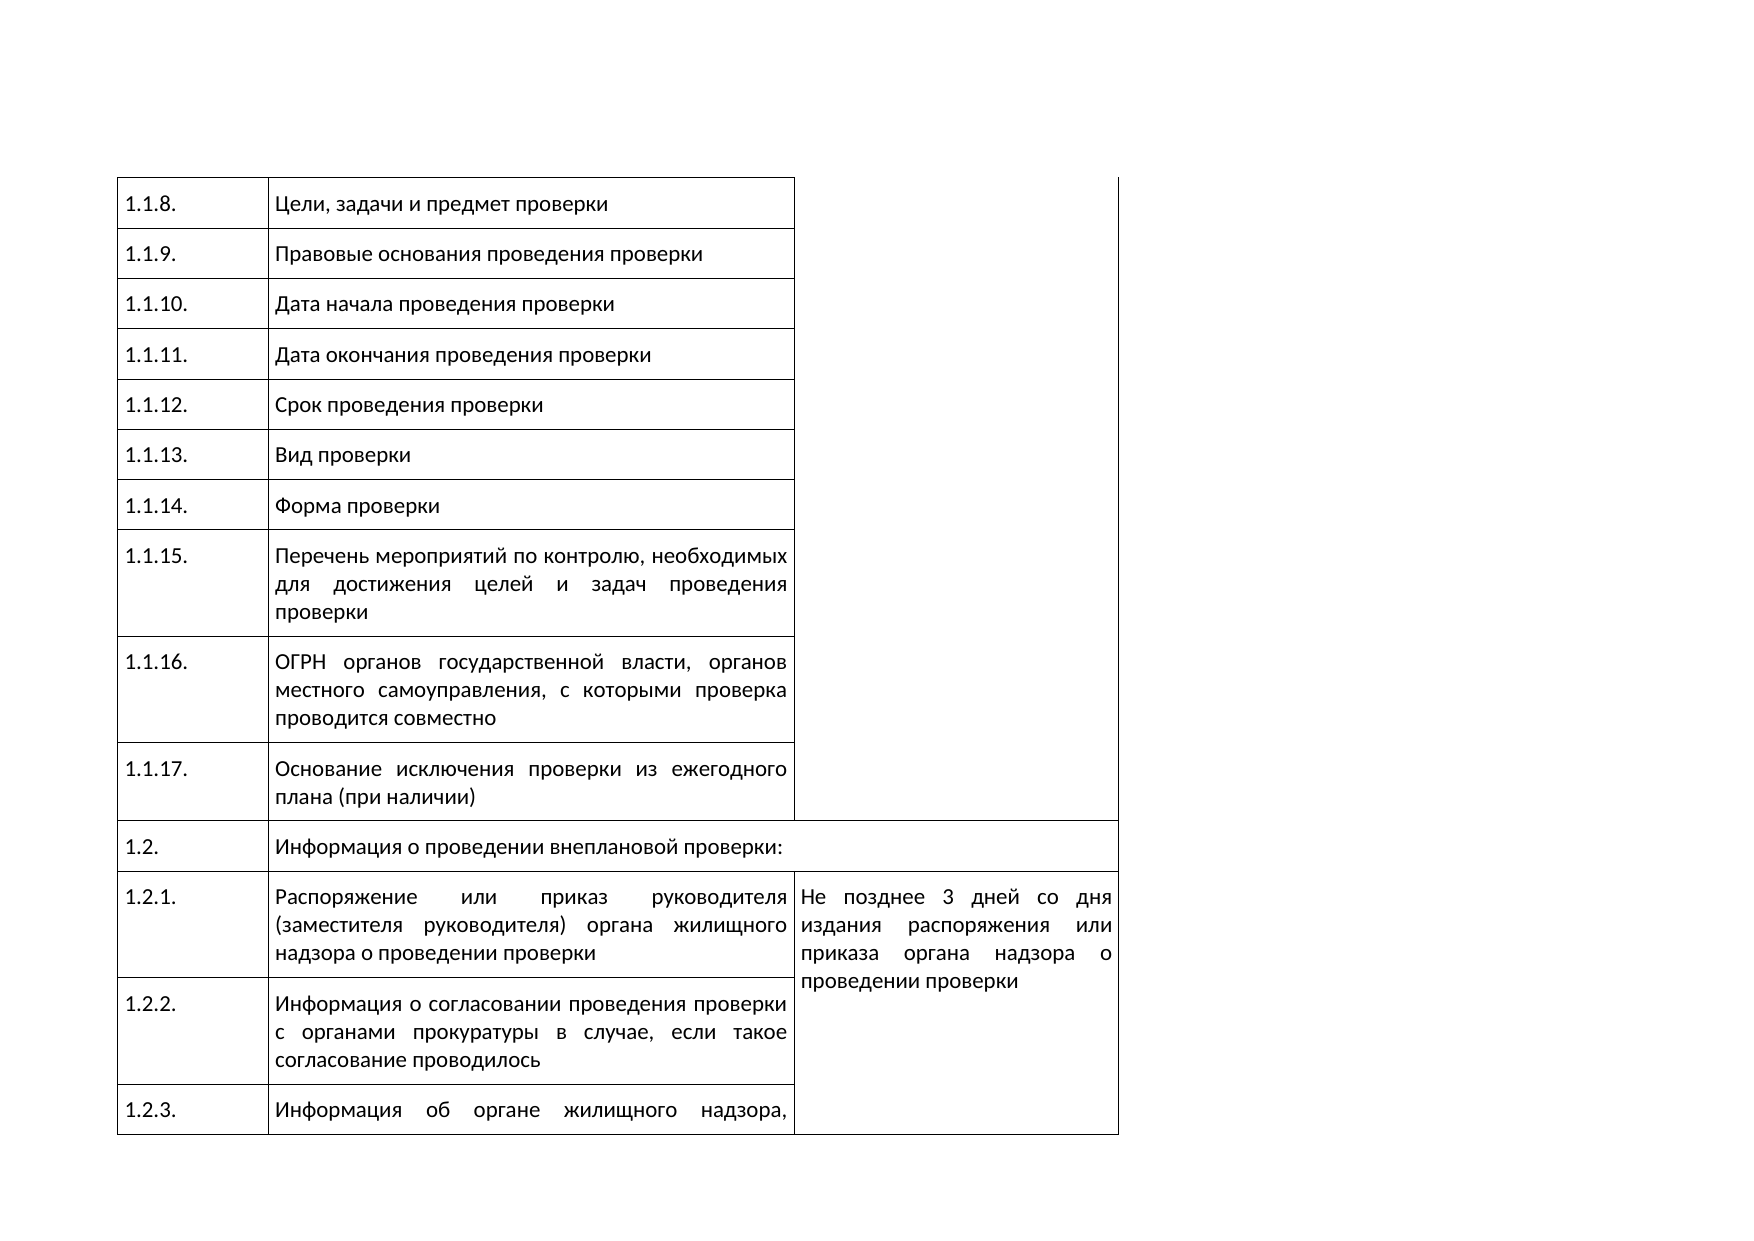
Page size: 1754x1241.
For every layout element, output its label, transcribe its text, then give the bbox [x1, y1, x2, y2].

table_cell Перечень мероприятий по контролю, необходимых для достижения целей и задач проведения проверки [269, 530, 794, 636]
table_cell Вид проверки [269, 430, 794, 479]
table_cell ОГРН органов государственной власти, органов местного самоуправления, с которыми проверка проводится совместно [269, 637, 794, 742]
table_cell 1.1.15. [118, 530, 268, 636]
table_cell Форма проверки [269, 480, 794, 529]
table_cell 1.1.9. [118, 229, 268, 278]
table_cell [795, 529, 1118, 820]
table_cell 1.1.10. [118, 279, 268, 328]
table_cell Основание исключения проверки из ежегодного плана (при наличии) [269, 743, 794, 820]
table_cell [269, 1085, 794, 1134]
table_cell 1.1.17. [118, 743, 268, 820]
table_cell 1.2.2. [118, 978, 268, 1083]
table_cell Дата окончания проведения проверки [269, 329, 794, 378]
table_cell 1.2.3. [118, 1085, 268, 1134]
table_cell 1.1.14. [118, 480, 268, 529]
table_cell Не позднее 3 дней со дня издания распоряжения или приказа органа надзора о проведении проверки [795, 872, 1118, 1134]
table_cell 1.1.12. [118, 380, 268, 429]
table_cell 1.1.11. [118, 329, 268, 378]
table_cell Дата начала проведения проверки [269, 279, 794, 328]
table_cell 1.1.13. [118, 430, 268, 479]
table_cell 1.1.16. [118, 637, 268, 742]
table_cell Информация о проведении внеплановой проверки: [269, 821, 1118, 871]
table_cell Цели, задачи и предмет проверки [269, 178, 794, 227]
table_cell Срок проведения проверки [269, 380, 794, 429]
table_cell 1.2.1. [118, 872, 268, 977]
table_cell Распоряжение или приказ руководителя (заместителя руководителя) органа жилищного надзора о проведении проверки [269, 872, 794, 977]
table_cell Правовые основания проведения проверки [269, 229, 794, 278]
table_cell 1.2. [118, 821, 268, 871]
table_cell 1.1.8. [118, 178, 268, 227]
table_cell Информация о согласовании проведения проверки с органами прокуратуры в случае, если такое согласование проводилось [269, 978, 794, 1083]
